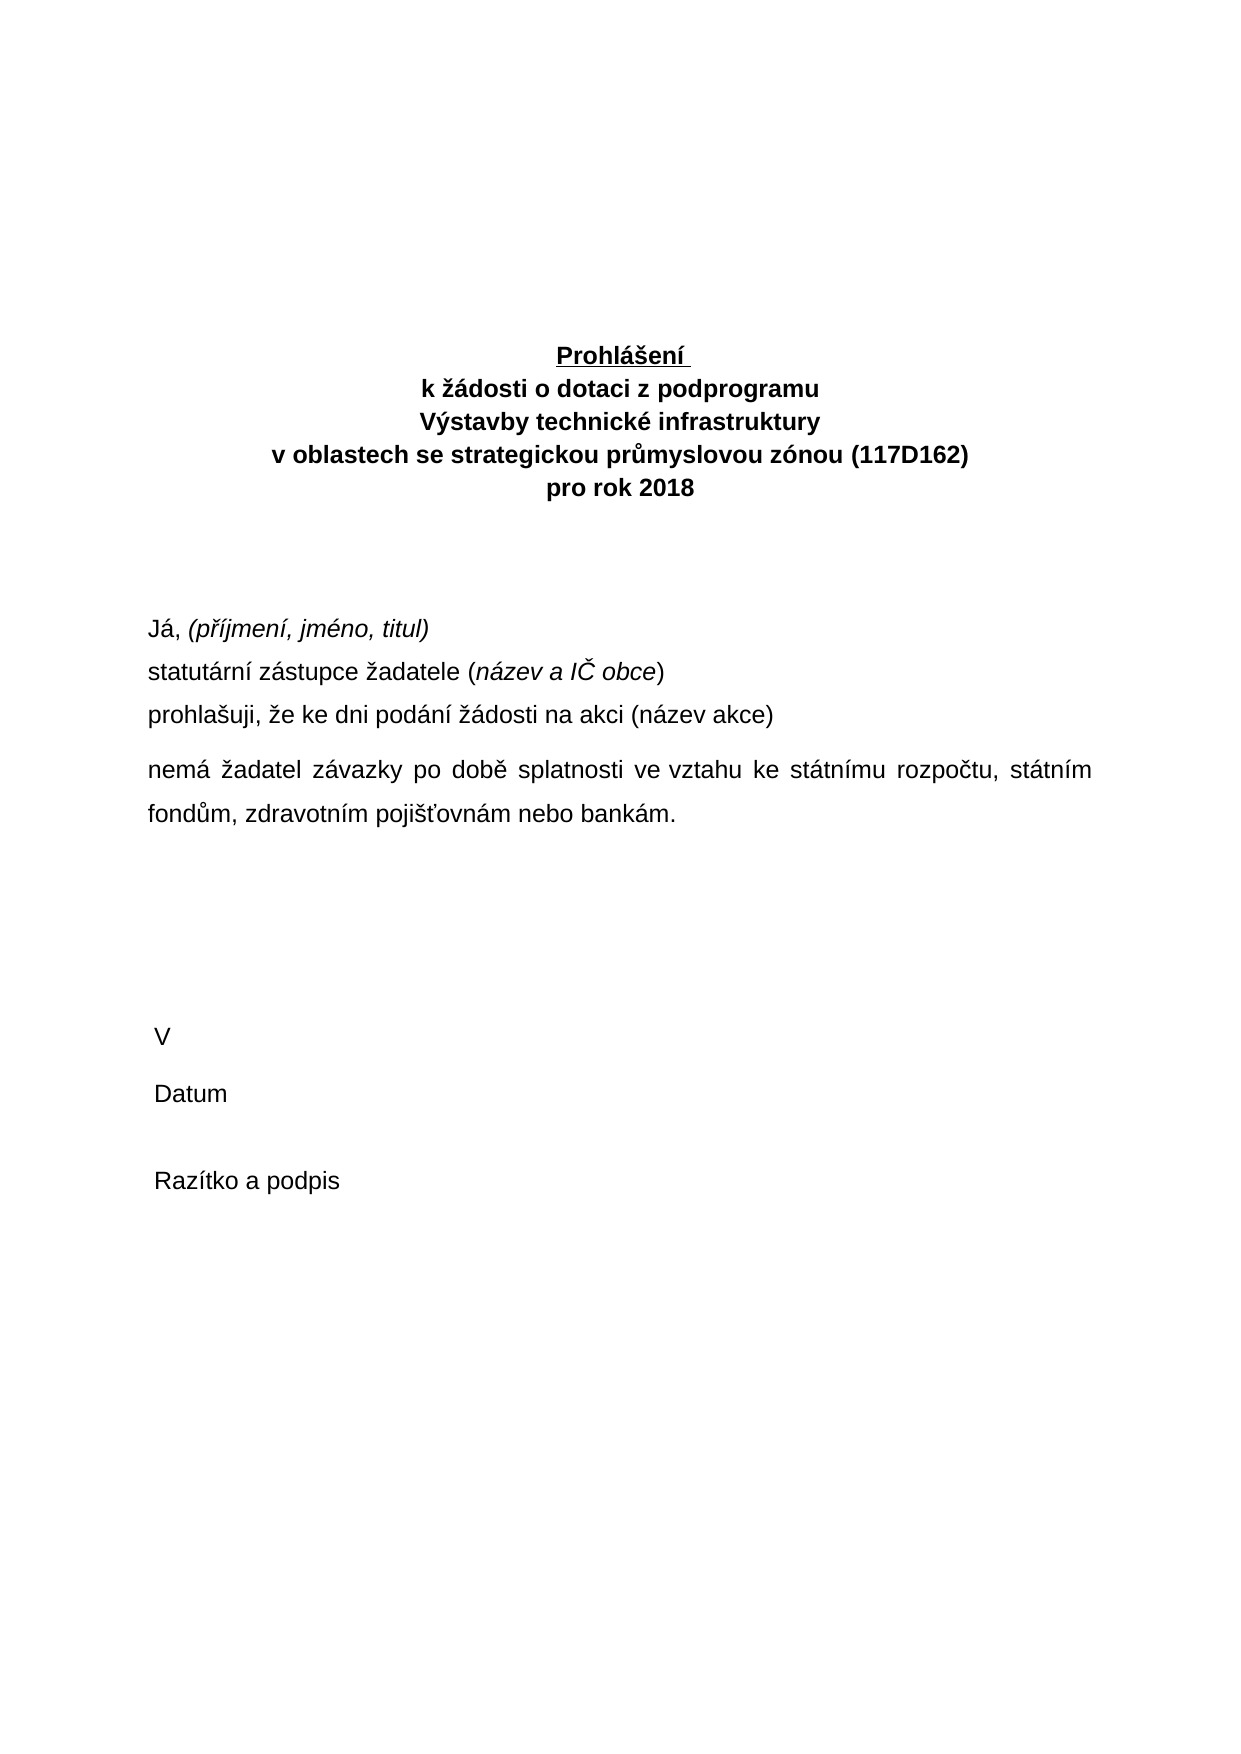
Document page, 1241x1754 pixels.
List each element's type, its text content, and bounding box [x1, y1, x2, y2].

text prohlašuji, že ke dni podání žádosti na akci (název akce) [148, 700, 1093, 729]
text v oblastech se strategickou průmyslovou zónou (117D162) [148, 440, 1093, 468]
text nemá žadatel závazky po době splatnosti ve vztahu ke státnímu rozpočtu, státním fondům, zdravotním pojišťovnám nebo bankám. [148, 756, 1093, 827]
text Datum [154, 1079, 1093, 1108]
text Výstavby technické infrastruktury [148, 407, 1093, 436]
text pro rok 2018 [148, 473, 1093, 502]
text Já, (příjmení, jméno, titul) [148, 614, 1093, 642]
text Razítko a podpis [154, 1166, 1093, 1194]
text statutární zástupce žadatele (název a IČ obce) [148, 657, 1093, 686]
text k žádosti o dotaci z podprogramu [148, 374, 1093, 402]
text V [154, 1022, 1093, 1051]
text Prohlášení [148, 341, 1093, 369]
